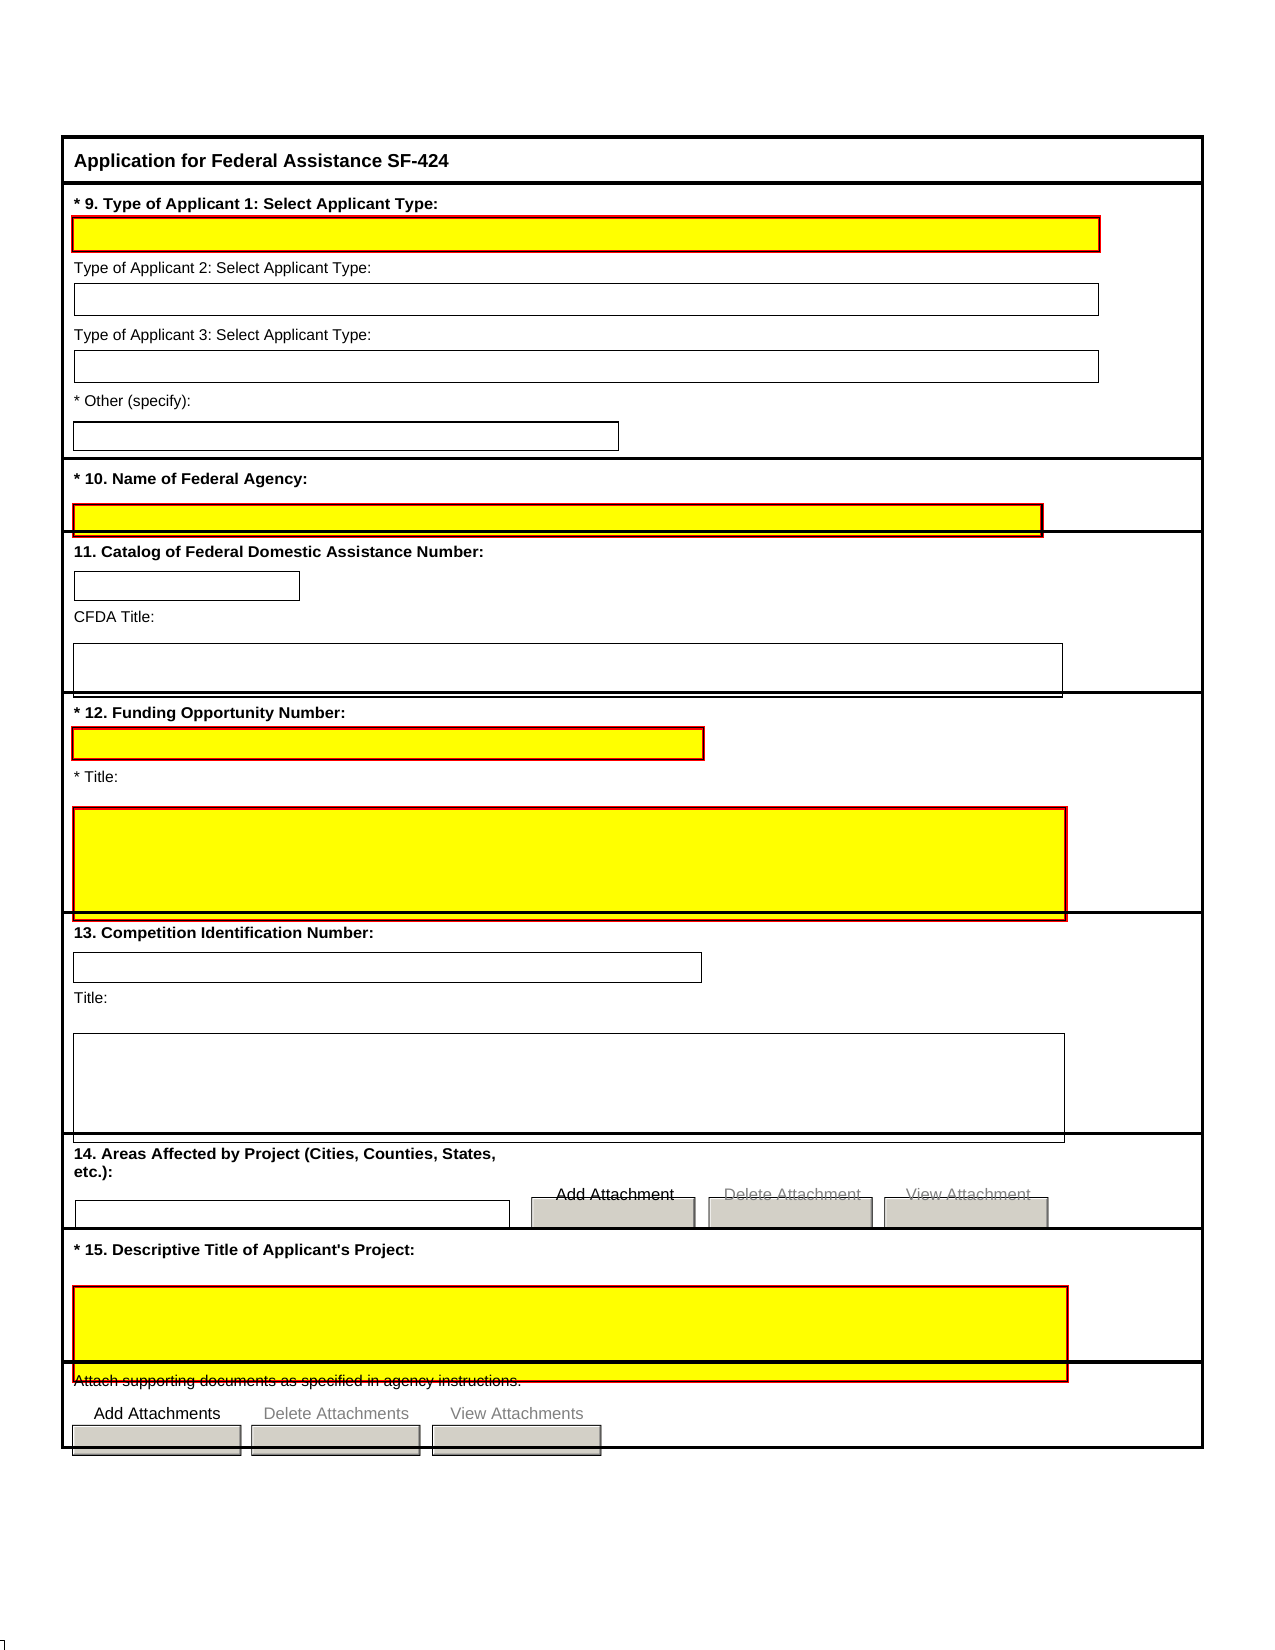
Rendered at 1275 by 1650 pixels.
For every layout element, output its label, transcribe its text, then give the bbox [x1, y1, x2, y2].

table_cell View Attachment [881, 1135, 1201, 1227]
table_header Application for Federal Assistance SF-424 [64, 139, 1201, 181]
table_cell * 9. Type of Applicant 1: Select Applicant Type: Type of Applicant 2: Select Applicant Type: Type of Applicant 3: Select Applicant Type: * Other (specify): [64, 185, 1201, 457]
table_cell 14. Areas Affected by Project (Cities, Counties, States, etc.): [64, 1135, 541, 1227]
table_cell * 15. Descriptive Title of Applicant's Project: [64, 1230, 1201, 1360]
table_cell Attach supporting documents as specified in agency instructions. Add Attachments Delete Attachments View Attachments [64, 1364, 1201, 1446]
table_cell Delete Attachment [696, 1135, 881, 1227]
table_cell 13. Competition Identification Number: Title: [64, 914, 1201, 1132]
table_cell 11. Catalog of Federal Domestic Assistance Number: CFDA Title: [64, 533, 1201, 691]
table_cell Add Attachment [541, 1135, 696, 1227]
table_cell * 10. Name of Federal Agency: [64, 460, 1201, 530]
table_cell * 12. Funding Opportunity Number: * Title: [64, 694, 1201, 911]
